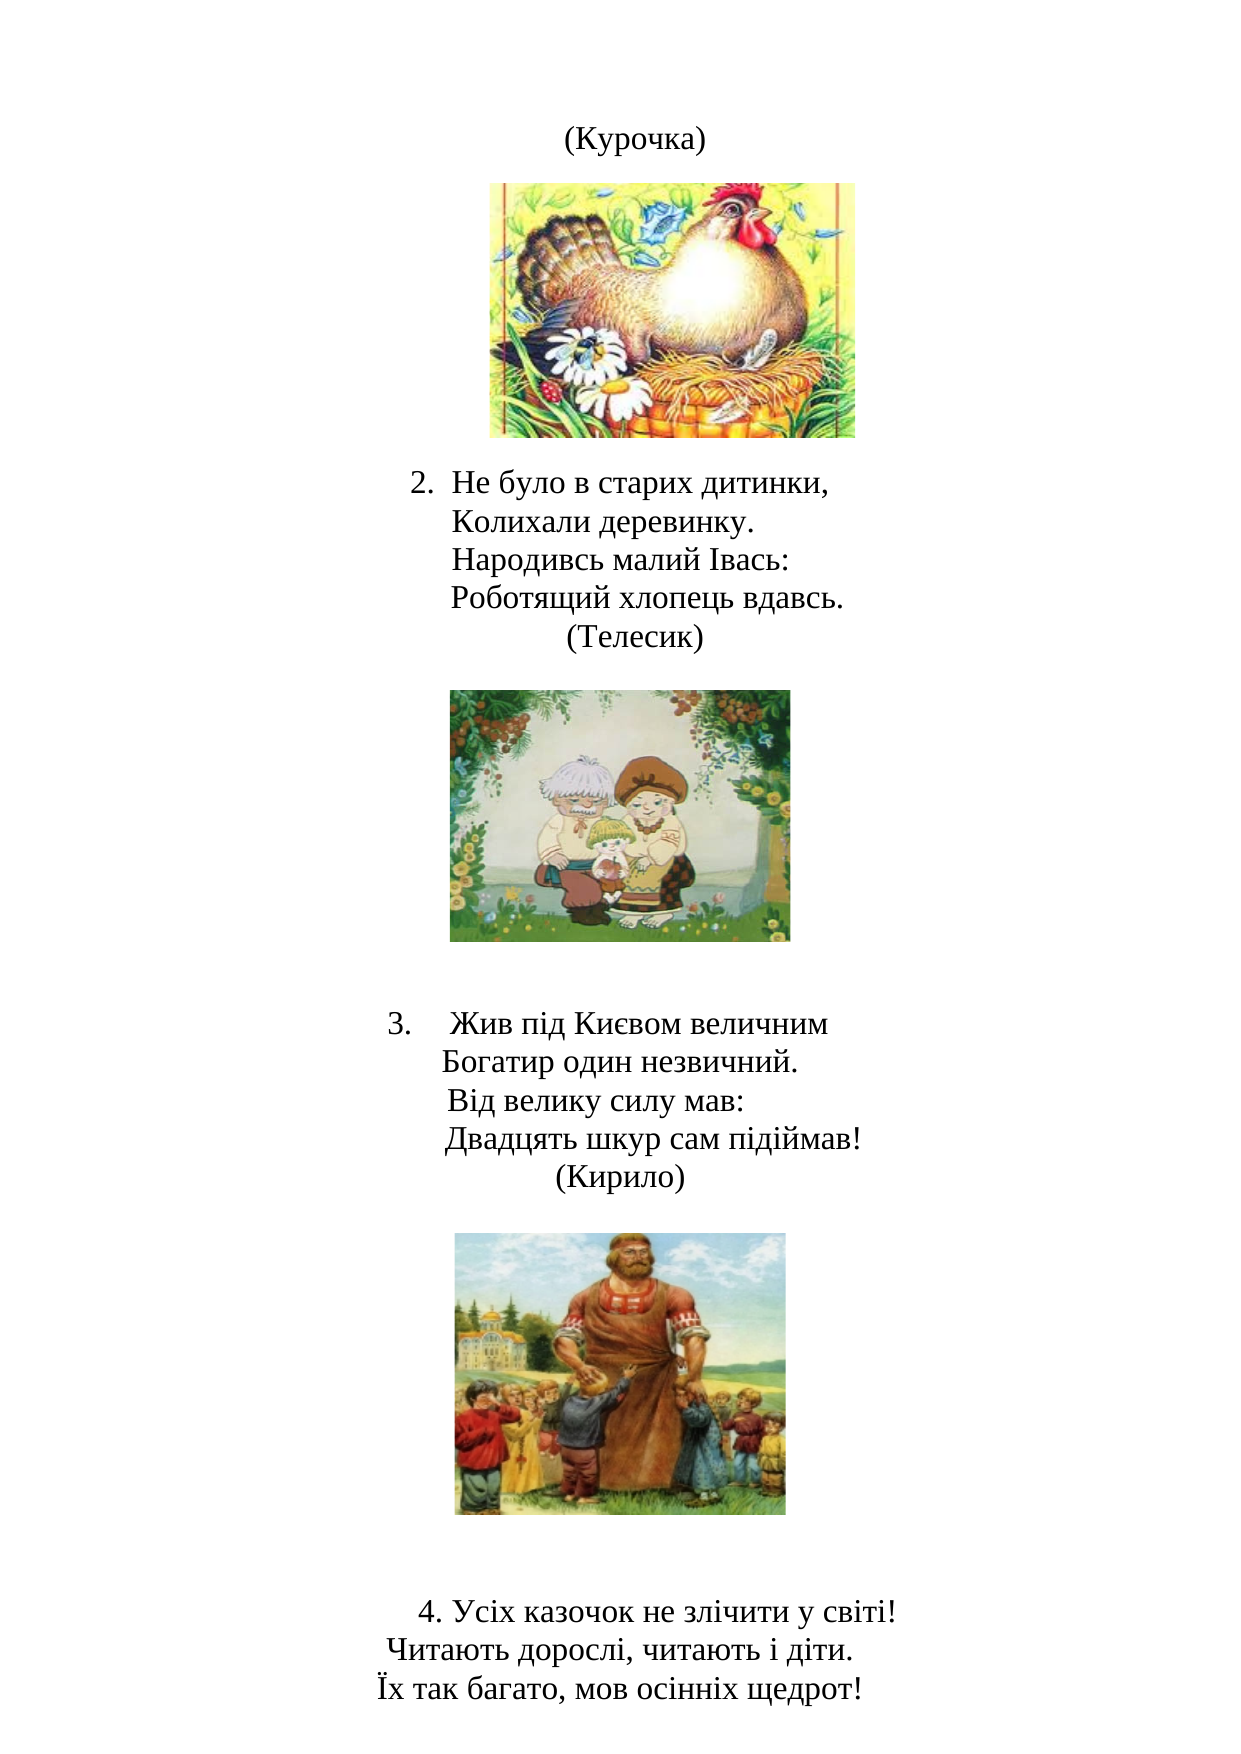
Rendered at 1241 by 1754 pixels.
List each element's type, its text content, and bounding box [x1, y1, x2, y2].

text 2. Не було в старих дитинки, [118, 463, 1152, 501]
text Їх так багато, мов осінніх щедрот! [88, 1668, 1152, 1706]
list Жив під Києвом величним [387, 1003, 1152, 1042]
text Колихали деревинку. [118, 501, 1152, 539]
text Богатир один незвичний. [88, 1042, 1152, 1080]
text (Кирило) [88, 1157, 1152, 1195]
text Народивсь малий Івась: [118, 539, 1152, 578]
picture [449, 690, 791, 942]
picture [489, 183, 856, 438]
text Від велику силу мав: [88, 1080, 1152, 1118]
text (Телесик) [118, 616, 1152, 654]
text Читають дорослі, читають і діти. [88, 1629, 1152, 1668]
picture [454, 1233, 786, 1515]
text Двадцять шкур сам підіймав! [88, 1118, 1152, 1157]
text (Курочка) [118, 118, 1152, 156]
text Роботящий хлопець вдавсь. [118, 578, 1152, 616]
text 4. Усіх казочок не злічити у світі! [156, 1591, 1152, 1629]
